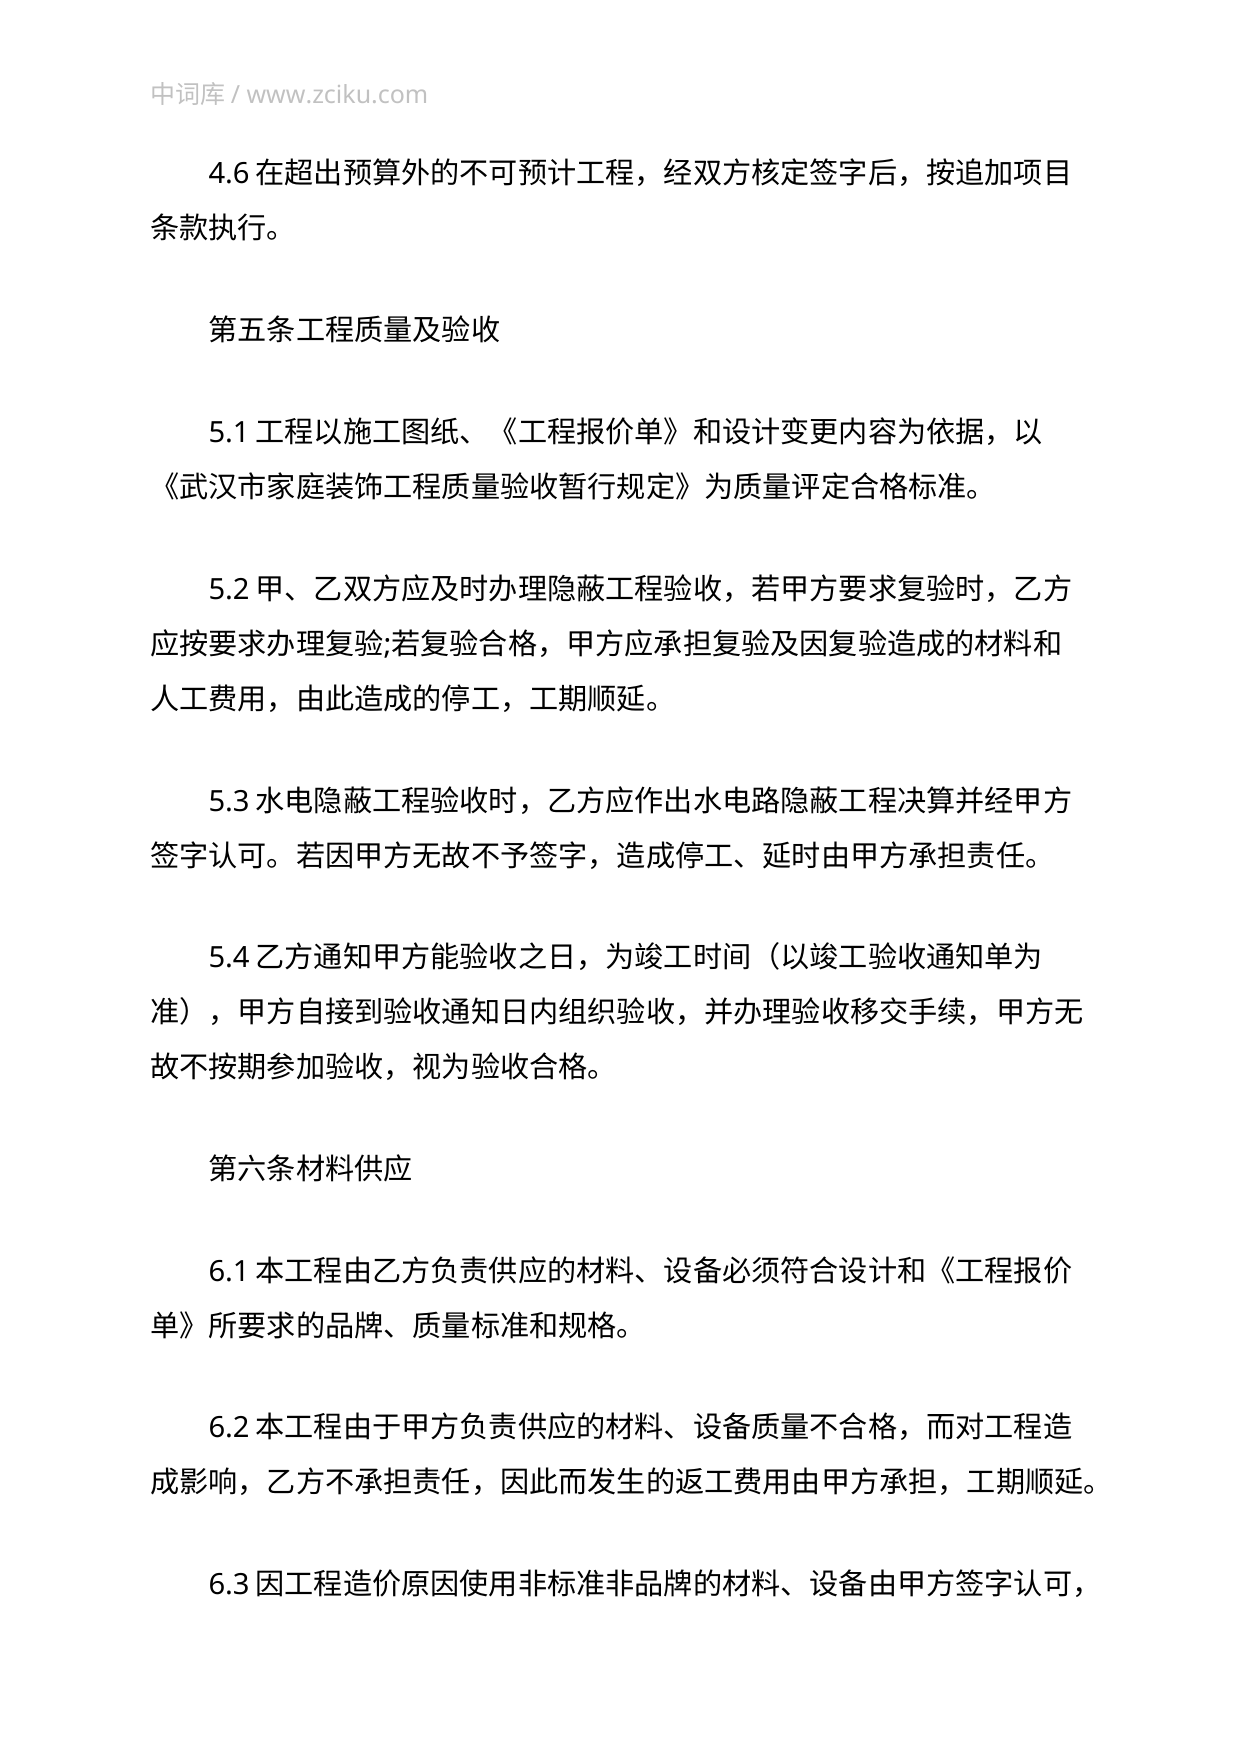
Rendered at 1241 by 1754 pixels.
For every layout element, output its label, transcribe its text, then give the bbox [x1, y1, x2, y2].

text 5.1工程以施工图纸、《工程报价单》和设计变更内容为依据，以《武汉市家庭装饰工程质量验收暂行规定》为质量评定合格标准。 [150, 408, 1090, 506]
text 5.4乙方通知甲方能验收之日，为竣工时间（以竣工验收通知单为准），甲方自接到验收通知日内组织验收，并办理验收移交手续，甲方无故不按期参加验收，视为验收合格。 [150, 934, 1090, 1086]
text 5.2甲、乙双方应及时办理隐蔽工程验收，若甲方要求复验时，乙方应按要求办理复验;若复验合格，甲方应承担复验及因复验造成的材料和人工费用，由此造成的停工，工期顺延。 [150, 565, 1090, 718]
text 4.6在超出预算外的不可预计工程，经双方核定签字后，按追加项目条款执行。 [150, 150, 1090, 247]
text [150, 1561, 1090, 1603]
text 5.3水电隐蔽工程验收时，乙方应作出水电路隐蔽工程决算并经甲方签字认可。若因甲方无故不予签字，造成停工、延时由甲方承担责任。 [150, 777, 1090, 874]
text 6.1本工程由乙方负责供应的材料、设备必须符合设计和《工程报价单》所要求的品牌、质量标准和规格。 [150, 1247, 1090, 1344]
text 第六条材料供应 [150, 1146, 1090, 1188]
text 6.2本工程由于甲方负责供应的材料、设备质量不合格，而对工程造成影响，乙方不承担责任，因此而发生的返工费用由甲方承担，工期顺延。 [150, 1404, 1090, 1501]
text 第五条工程质量及验收 [150, 307, 1090, 349]
